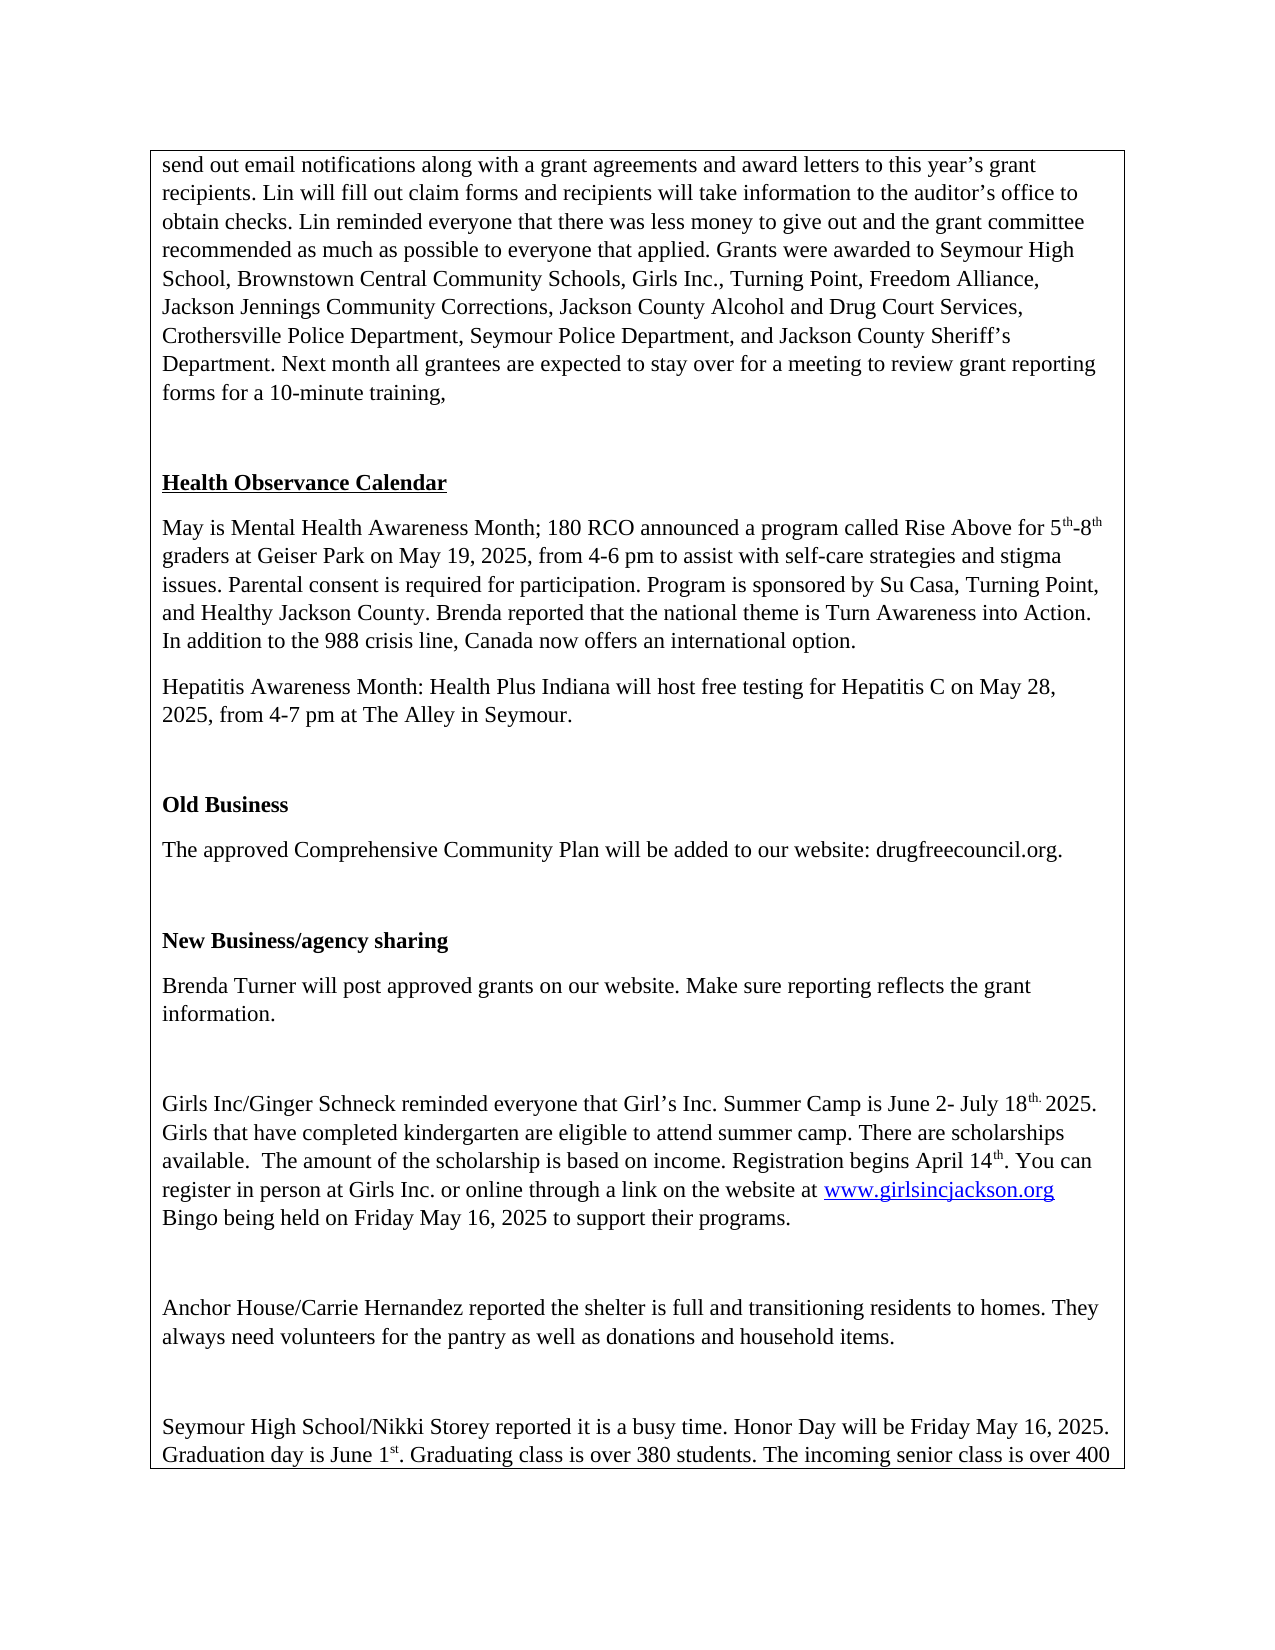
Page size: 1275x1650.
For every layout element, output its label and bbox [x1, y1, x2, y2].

table_cell [151, 151, 1124, 1468]
